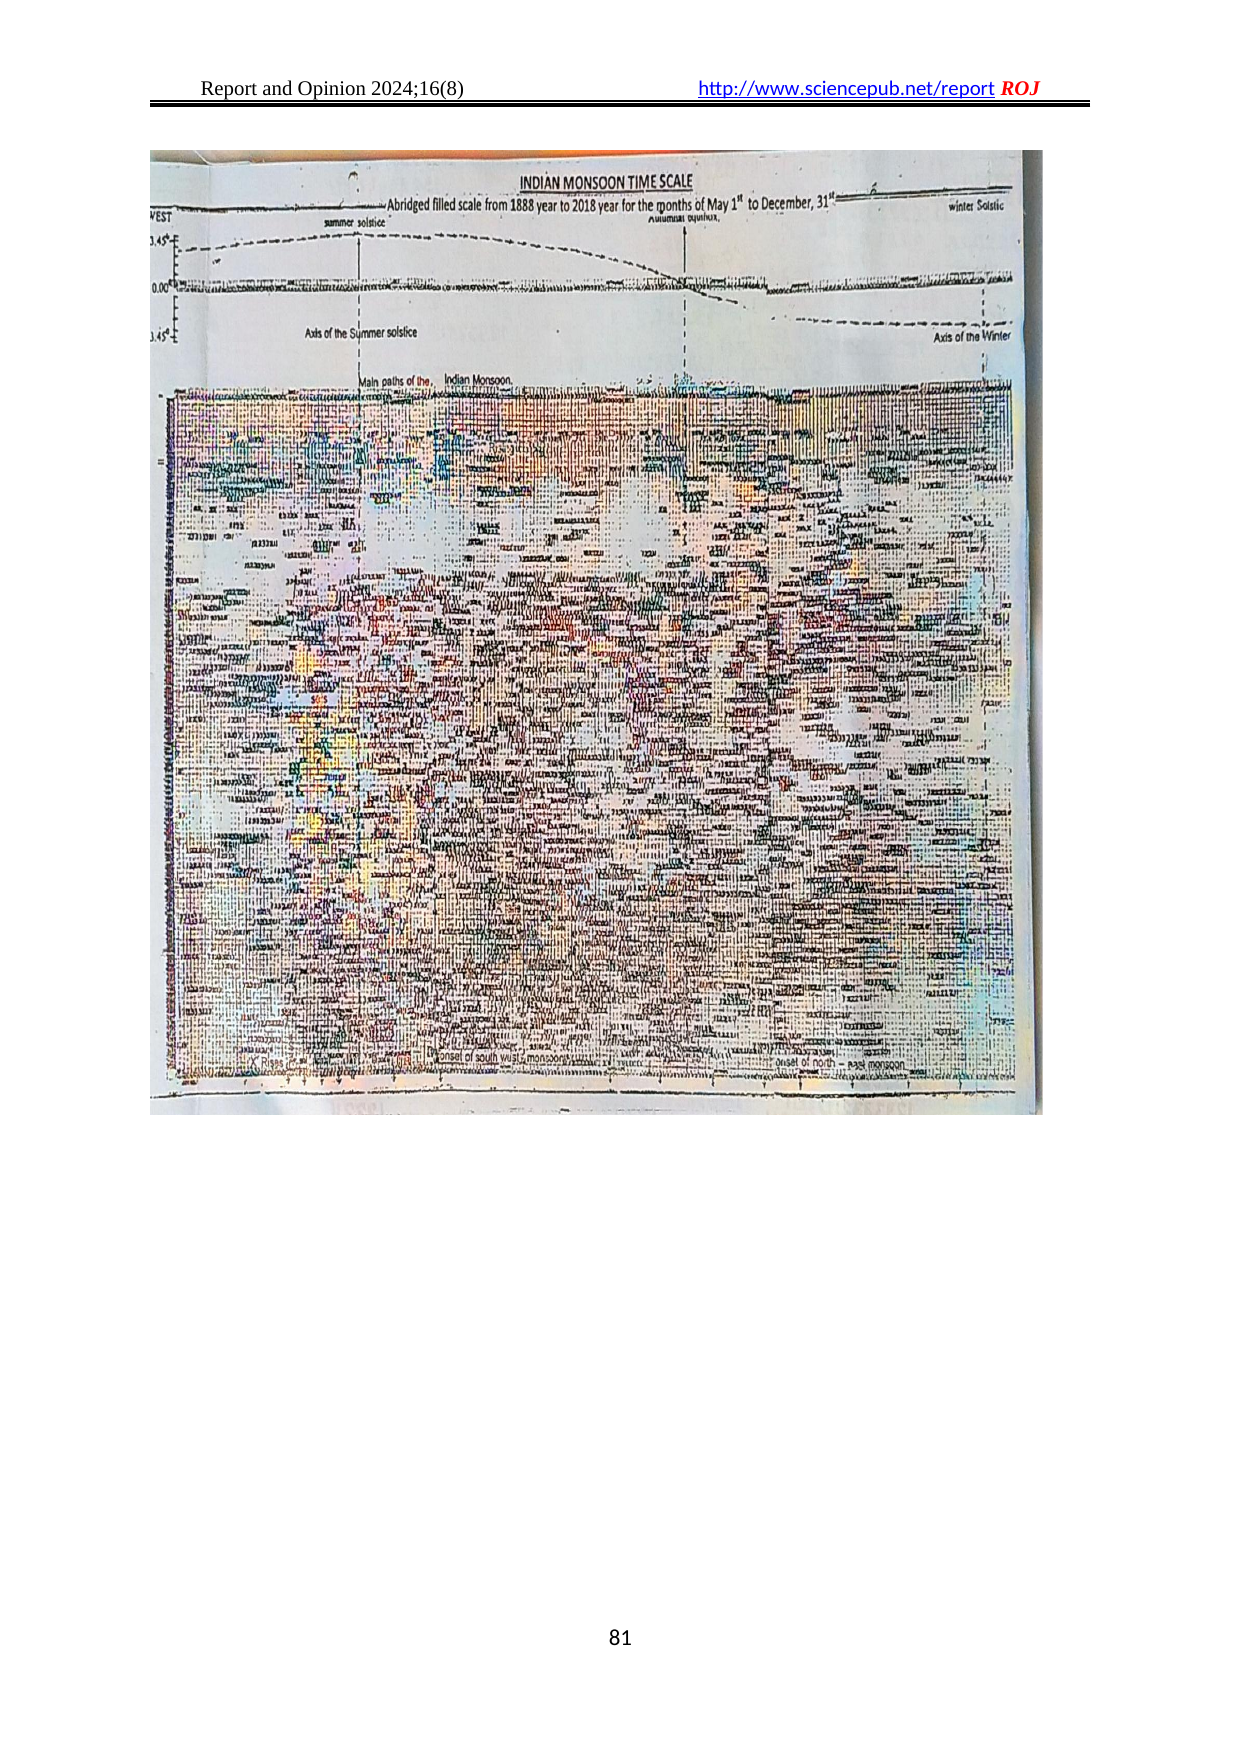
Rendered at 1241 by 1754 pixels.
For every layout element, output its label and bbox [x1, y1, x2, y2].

picture [150, 150, 1043, 1115]
